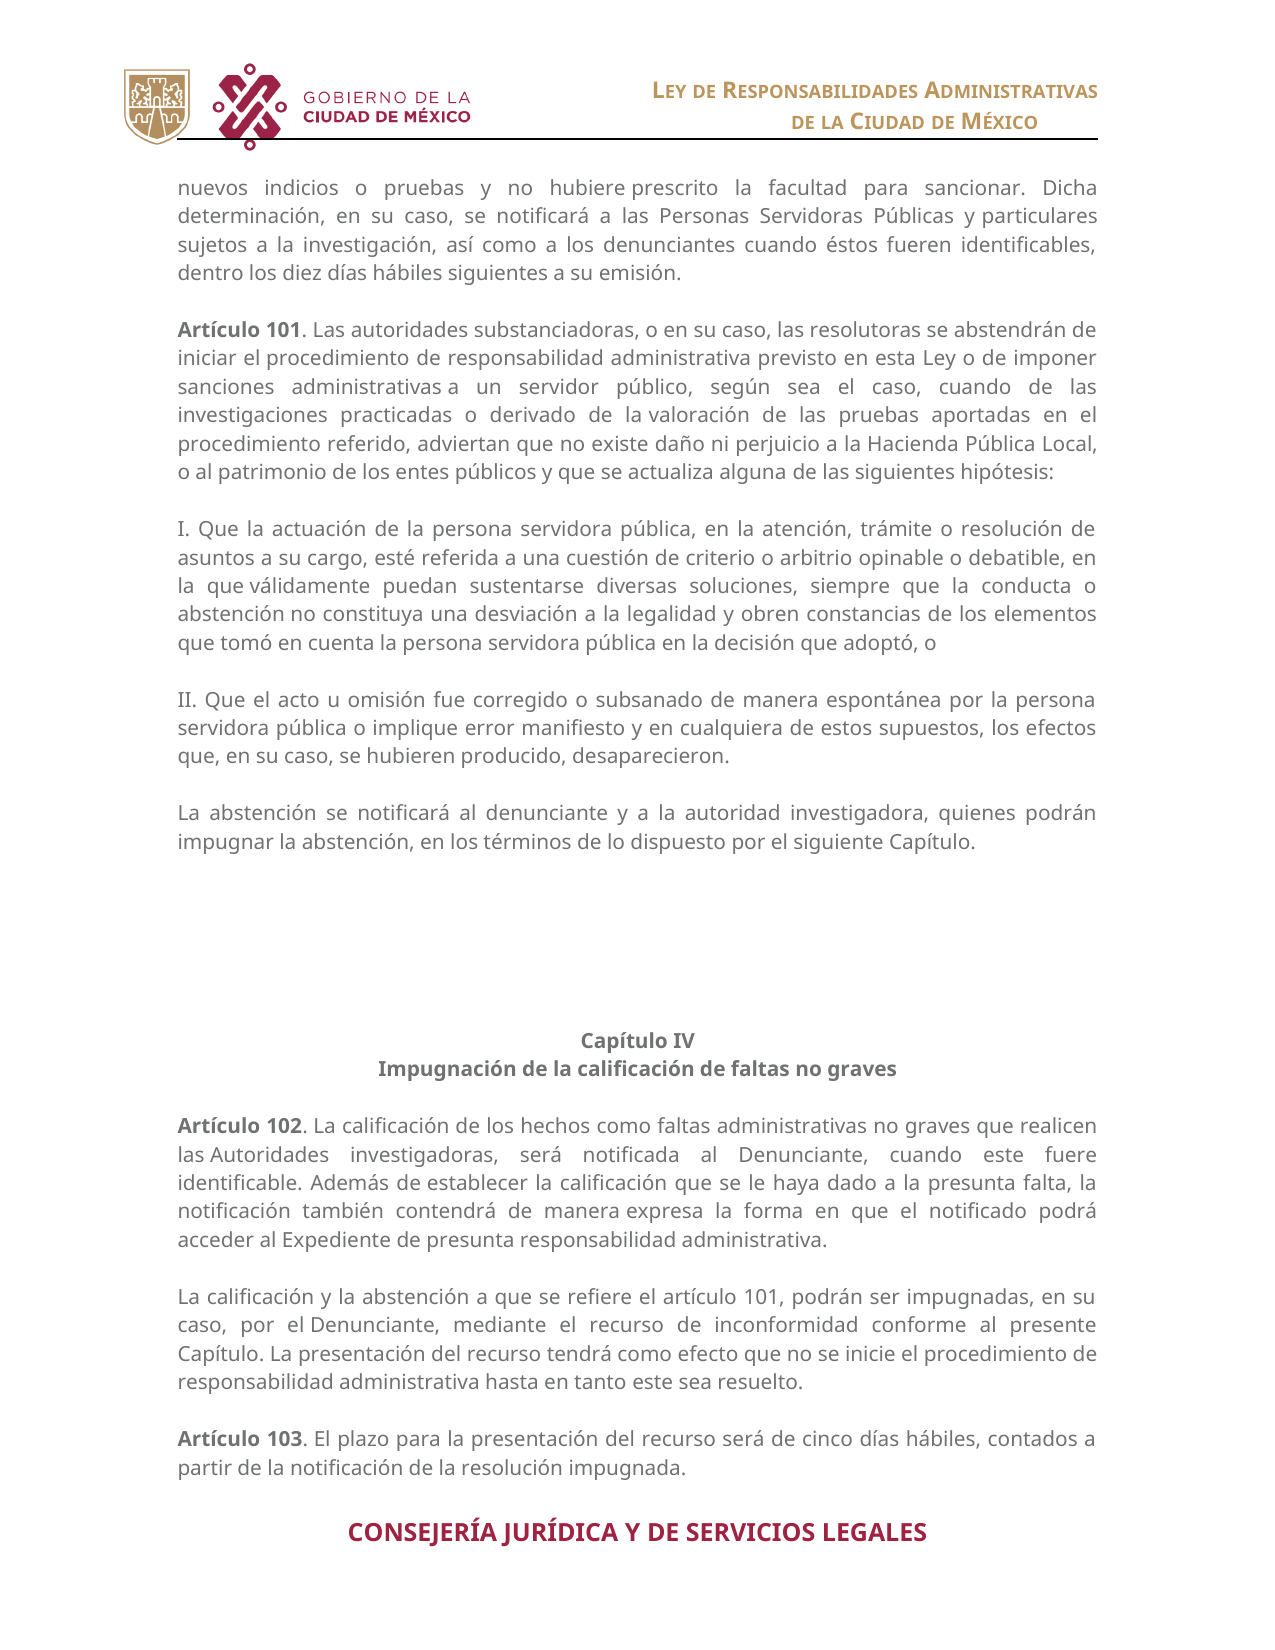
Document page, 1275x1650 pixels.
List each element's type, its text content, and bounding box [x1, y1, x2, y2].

text Artículo 103. El plazo para la presentación del recurso será de cinco días hábiles, contados a partir de la notificación de la resolución impugnada. [177, 1424, 1098, 1481]
text II. Que el acto u omisión fue corregido o subsanado de manera espontánea por la persona servidora pública o implique error manifiesto y en cualquiera de estos supuestos, los efectos que, en su caso, se hubieren producido, desaparecieron. [177, 685, 1098, 770]
text Artículo 102. La calificación de los hechos como faltas administrativas no graves que realicen las Autoridades investigadoras, será notificada al Denunciante, cuando este fuere identificable. Además de establecer la calificación que se le haya dado a la presunta falta, la notificación también contendrá de manera expresa la forma en que el notificado podrá acceder al Expediente de presunta responsabilidad administrativa. [177, 1111, 1098, 1253]
text Artículo 101. Las autoridades substanciadoras, o en su caso, las resolutoras se abstendrán de iniciar el procedimiento de responsabilidad administrativa previsto en esta Ley o de imponer sanciones administrativas a un servidor público, según sea el caso, cuando de las investigaciones practicadas o derivado de la valoración de las pruebas aportadas en el procedimiento referido, adviertan que no existe daño ni perjuicio a la Hacienda Pública Local, o al patrimonio de los entes públicos y que se actualiza alguna de las siguientes hipótesis: [177, 315, 1098, 486]
text Capítulo IV [177, 1026, 1098, 1054]
text I. Que la actuación de la persona servidora pública, en la atención, trámite o resolución de asuntos a su cargo, esté referida a una cuestión de criterio o arbitrio opinable o debatible, en la que válidamente puedan sustentarse diversas soluciones, siempre que la conducta o abstención no constituya una desviación a la legalidad y obren constancias de los elementos que tomó en cuenta la persona servidora pública en la decisión que adoptó, o [177, 514, 1098, 656]
text La calificación y la abstención a que se refiere el artículo 101, podrán ser impugnadas, en su caso, por el Denunciante, mediante el recurso de inconformidad conforme al presente Capítulo. La presentación del recurso tendrá como efecto que no se inicie el procedimiento de responsabilidad administrativa hasta en tanto este sea resuelto. [177, 1282, 1098, 1396]
text La abstención se notificará al denunciante y a la autoridad investigadora, quienes podrán impugnar la abstención, en los términos de lo dispuesto por el siguiente Capítulo. [177, 798, 1098, 855]
picture [111, 54, 482, 161]
text Impugnación de la calificación de faltas no graves [177, 1054, 1098, 1083]
